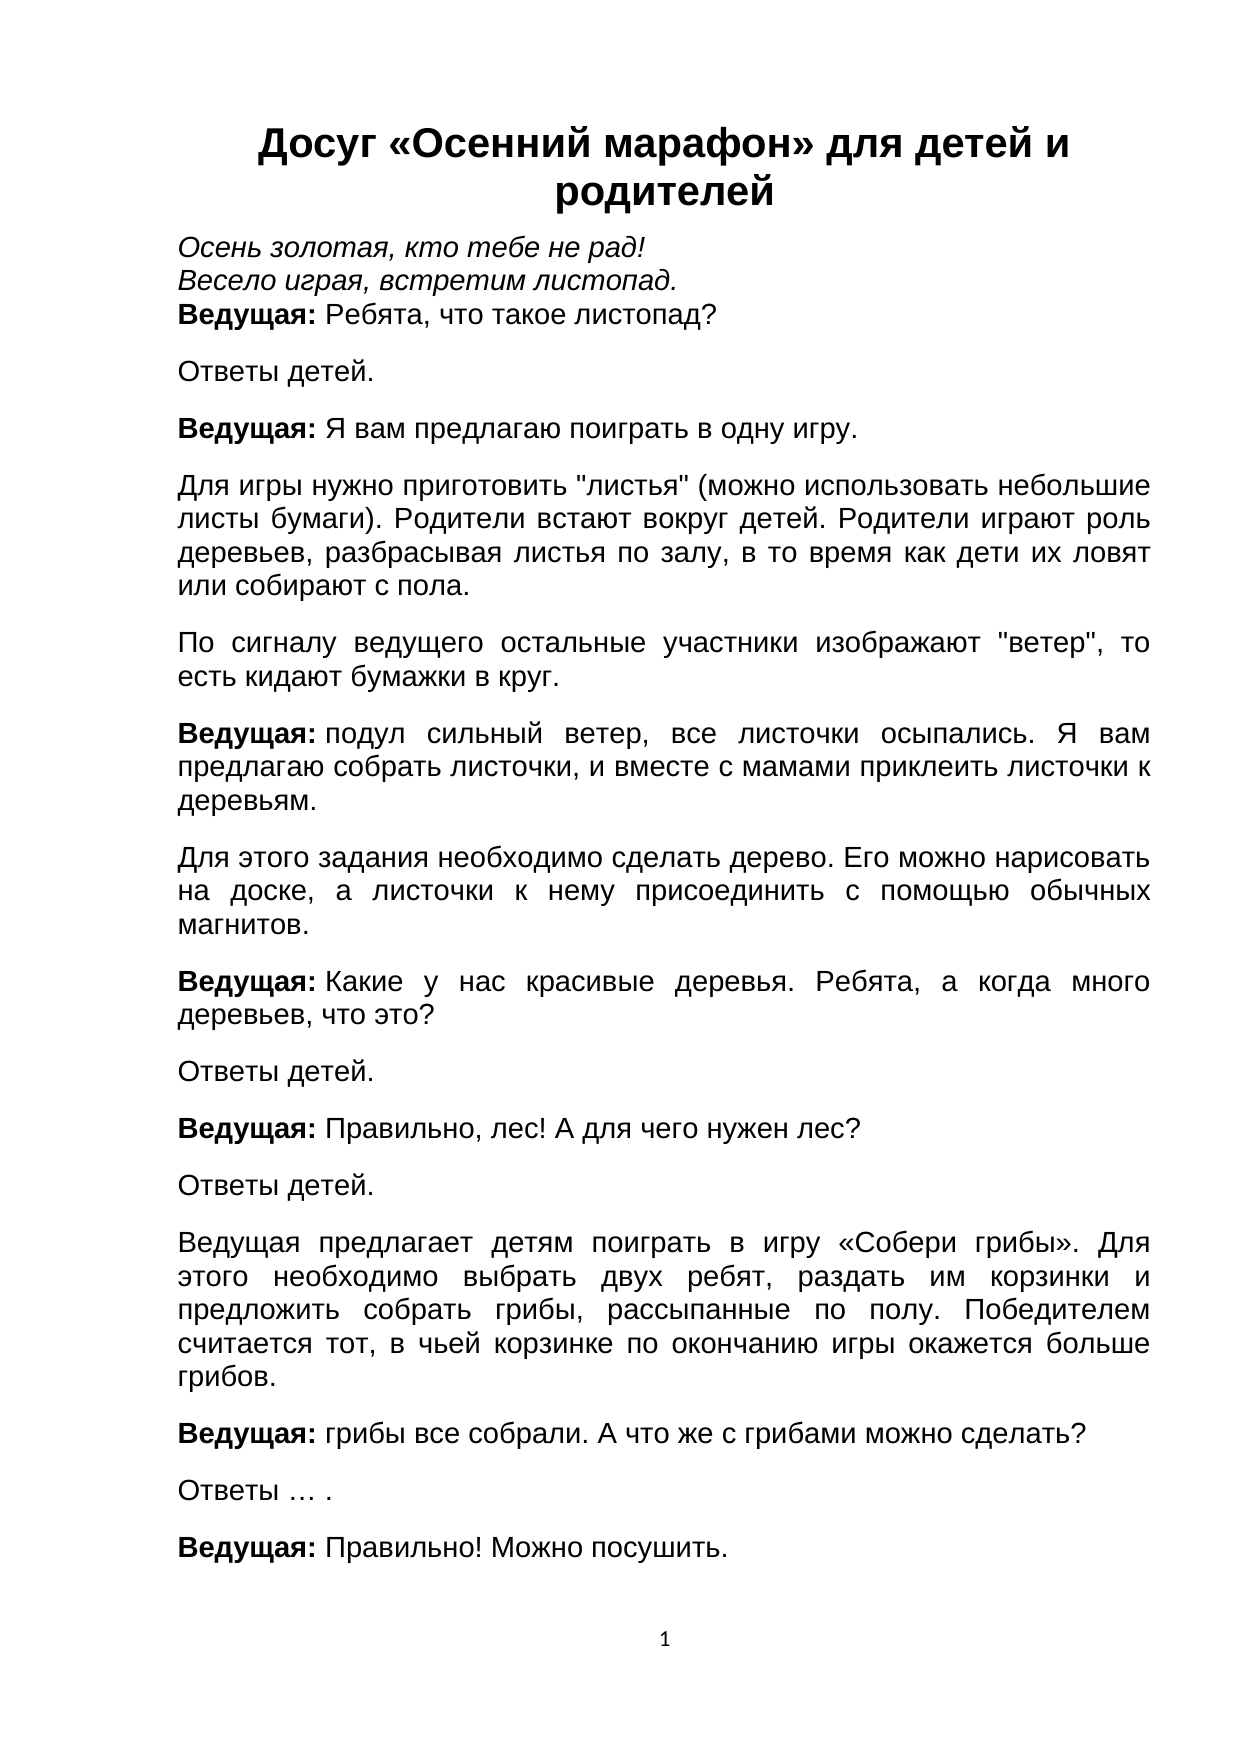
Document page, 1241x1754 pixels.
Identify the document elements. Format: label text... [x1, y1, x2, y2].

text Для игры нужно приготовить "листья" (можно использовать небольшие листы бумаги). Родители встают вокруг детей. Родители играют роль деревьев, разбрасывая листья по залу, в то время как дети их ловят или собирают с пола. [177, 468, 1152, 602]
text Ведущая: грибы все собрали. А что же с грибами можно сделать? [177, 1416, 1152, 1450]
text Ведущая: подул сильный ветер, все листочки осыпались. Я вам предлагаю собрать листочки, и вместе с мамами приклеить листочки к деревьям. [177, 716, 1152, 816]
text Ведущая: Какие у нас красивые деревья. Ребята, а когда много деревьев, что это? [177, 964, 1152, 1031]
text Ответы … . [177, 1473, 1152, 1507]
text Весело играя, встретим листопад. [177, 263, 1152, 297]
text Ведущая предлагает детям поиграть в игру «Собери грибы». Для этого необходимо выбрать двух ребят, раздать им корзинки и предложить собрать грибы, рассыпанные по полу. Победителем считается тот, в чьей корзинке по окончанию игры окажется больше грибов. [177, 1225, 1152, 1393]
text Ведущая: Правильно, лес! А для чего нужен лес? [177, 1111, 1152, 1145]
text Ответы детей. [177, 1054, 1152, 1088]
text Ведущая: Ребята, что такое листопад? [177, 297, 1152, 330]
text Ответы детей. [177, 1168, 1152, 1202]
text Ведущая: Я вам предлагаю поиграть в одну игру. [177, 411, 1152, 444]
text Ответы детей. [177, 354, 1152, 387]
text Ведущая: Правильно! Можно посушить. [177, 1530, 1152, 1564]
text Для этого задания необходимо сделать дерево. Его можно нарисовать на доске, а листочки к нему присоединить с помощью обычных магнитов. [177, 840, 1152, 940]
text Осень золотая, кто тебе не рад! [177, 229, 1152, 263]
text По сигналу ведущего остальные участники изображают "ветер", то есть кидают бумажки в круг. [177, 625, 1152, 692]
text Досуг «Осенний марафон» для детей и родителей [177, 118, 1152, 214]
